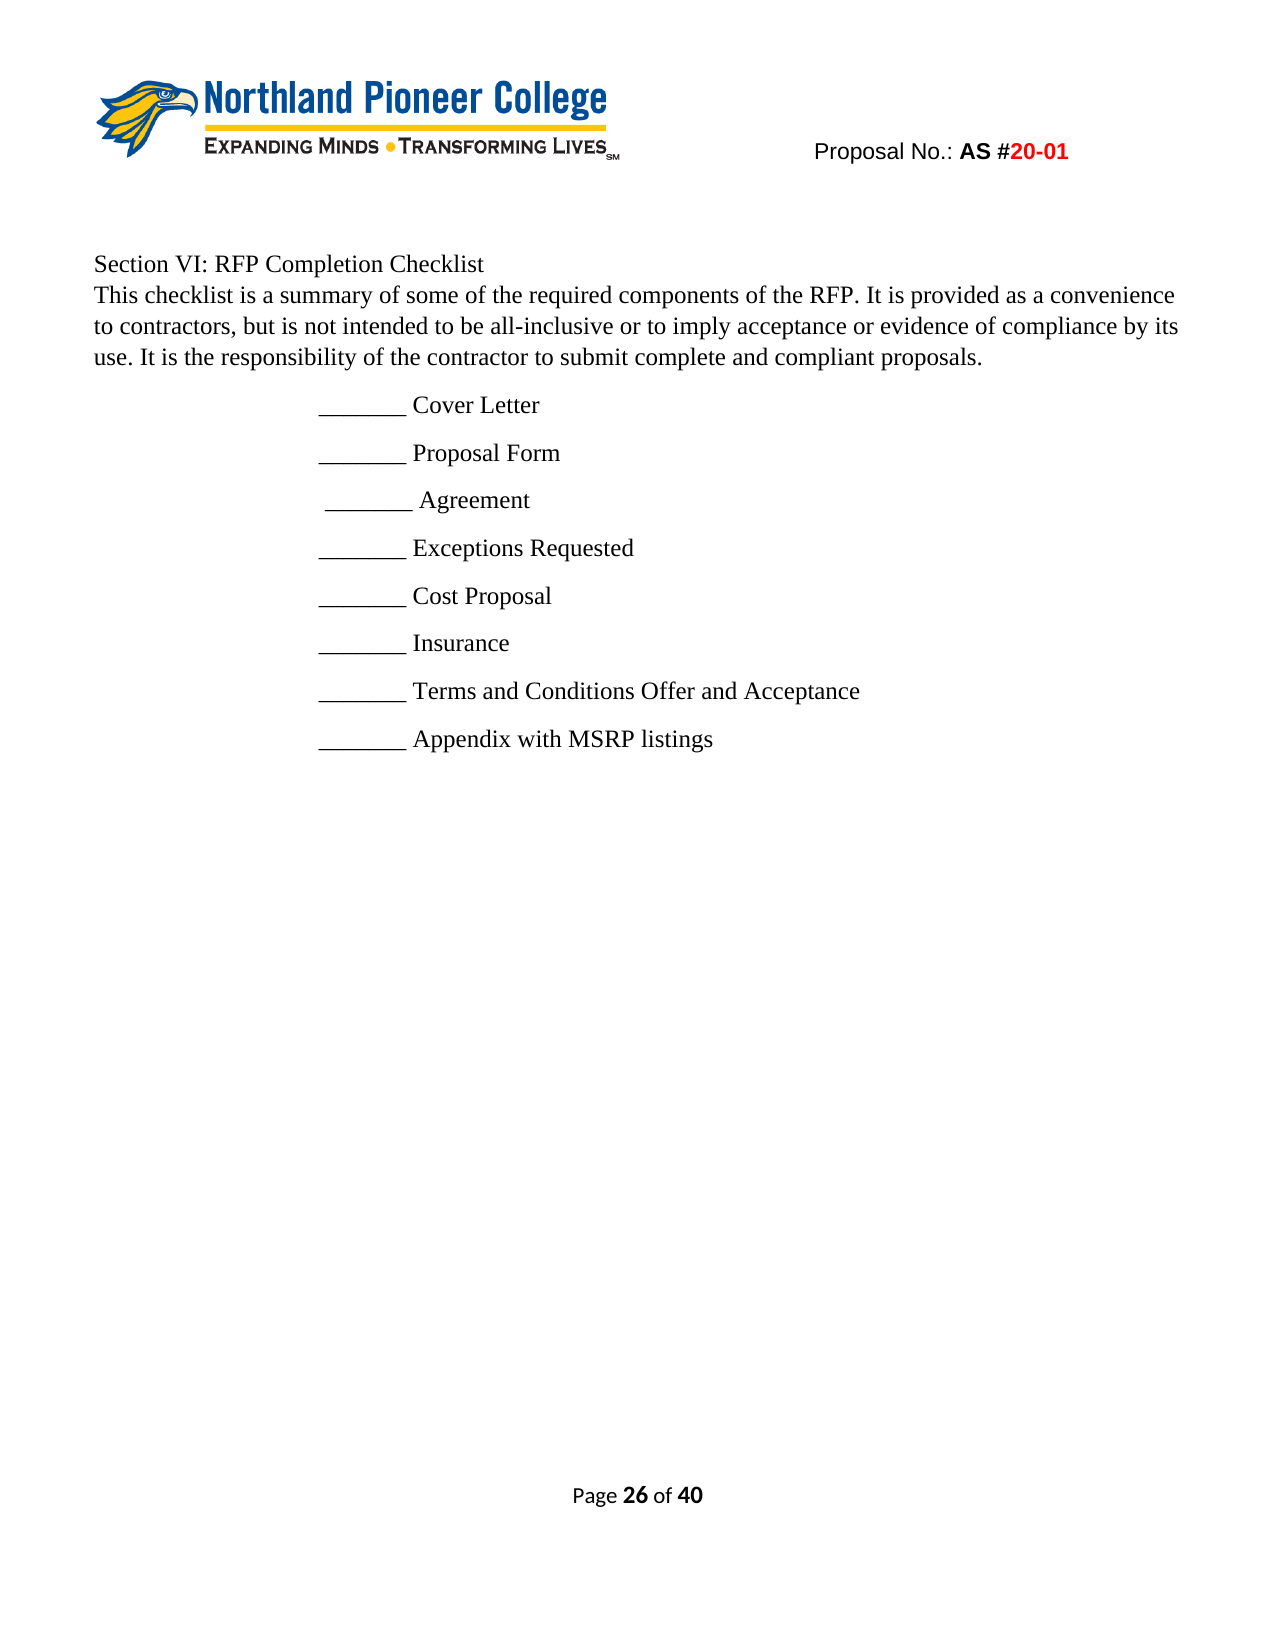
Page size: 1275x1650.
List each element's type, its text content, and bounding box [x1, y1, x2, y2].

text _______ Insurance [319, 628, 1181, 657]
text _______ Exceptions Requested [319, 533, 1181, 562]
text _______ Cost Proposal [319, 581, 1181, 609]
text _______ Appendix with MSRP listings [319, 724, 1181, 753]
text _______ Cover Letter [319, 390, 1181, 419]
subtitle Section VI: RFP Completion Checklist [94, 249, 1181, 278]
text _______ Proposal Form [319, 438, 1181, 466]
picture [93, 75, 622, 160]
text This checklist is a summary of some of the required components of the RFP. It is provided as a convenience to contractors, but is not intended to be all-inclusive or to imply acceptance or evidence of compliance by its use. It is the responsibility of the contractor to submit complete and compliant proposals. [94, 280, 1181, 371]
text _______ Agreement [319, 485, 1181, 514]
text _______ Terms and Conditions Offer and Acceptance [319, 676, 1181, 705]
